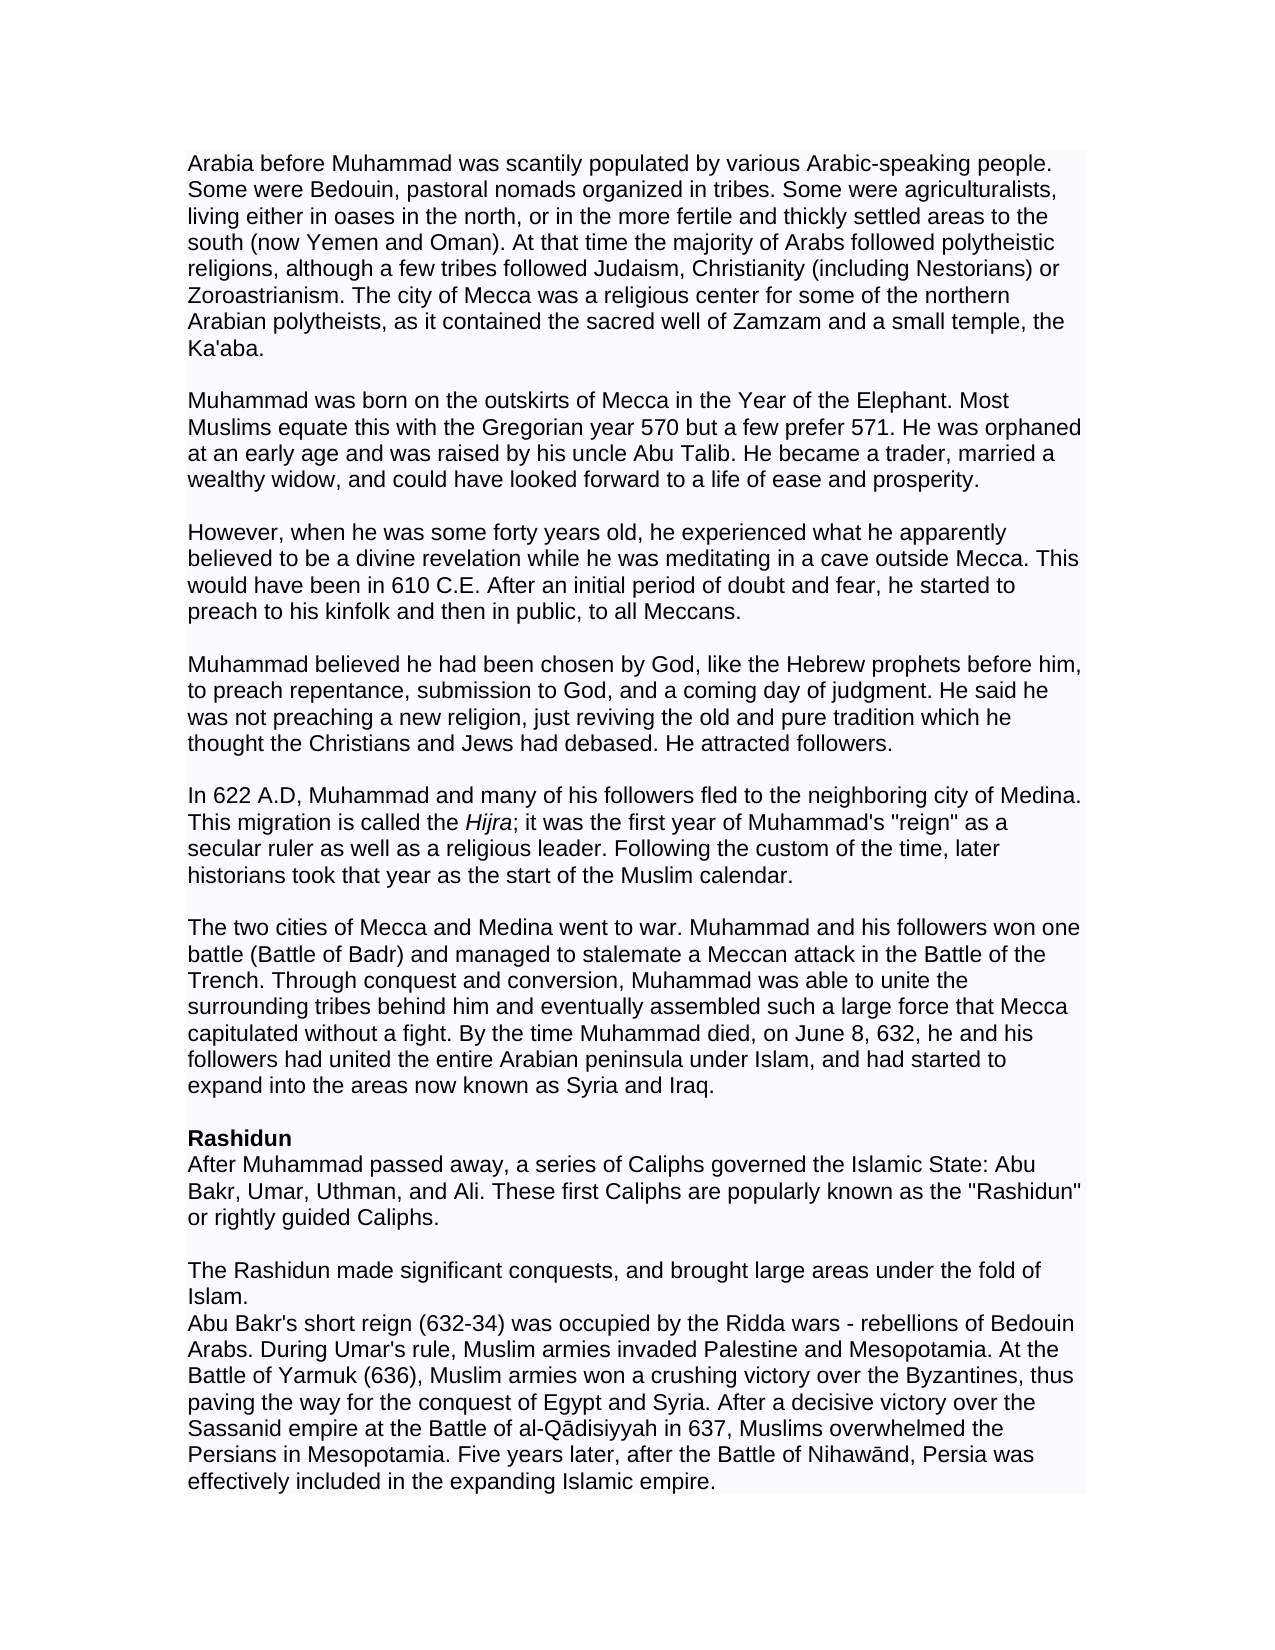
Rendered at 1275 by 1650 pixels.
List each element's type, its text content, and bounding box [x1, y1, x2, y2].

text However, when he was some forty years old, he experienced what he apparently believed to be a divine revelation while he was meditating in a cave outside Mecca. This would have been in 610 C.E. After an initial period of doubt and fear, he started to preach to his kinfolk and then in public, to all Meccans. [187, 519, 1087, 624]
text Arabia before Muhammad was scantily populated by various Arabic-speaking people. Some were Bedouin, pastoral nomads organized in tribes. Some were agriculturalists, living either in oases in the north, or in the more fertile and thickly settled areas to the south (now Yemen and Oman). At that time the majority of Arabs followed polytheistic religions, although a few tribes followed Judaism, Christianity (including Nestorians) or Zoroastrianism. The city of Mecca was a religious center for some of the northern Arabian polytheists, as it contained the sacred well of Zamzam and a small temple, the Ka'aba. [187, 150, 1087, 361]
text After Muhammad passed away, a series of Caliphs governed the Islamic State: Abu Bakr, Umar, Uthman, and Ali. These first Caliphs are popularly known as the "Rashidun" or rightly guided Caliphs. [187, 1151, 1087, 1231]
text In 622 A.D, Muhammad and many of his followers fled to the neighboring city of Medina. This migration is called the Hijra; it was the first year of Muhammad's "reign" as a secular ruler as well as a religious leader. Following the custom of the time, later historians took that year as the start of the Muslim calendar. [187, 782, 1087, 888]
text The Rashidun made significant conquests, and brought large areas under the fold of Islam. [187, 1257, 1087, 1309]
text Muhammad believed he had been chosen by God, like the Hebrew prophets before him, to preach repentance, submission to God, and a coming day of judgment. He said he was not preaching a new religion, just reviving the old and pure tradition which he thought the Christians and Jews had debased. He attracted followers. [187, 651, 1087, 756]
text The two cities of Mecca and Medina went to war. Muhammad and his followers won one battle (Battle of Badr) and managed to stalemate a Meccan attack in the Battle of the Trench. Through conquest and conversion, Muhammad was able to unite the surrounding tribes behind him and eventually assembled such a large force that Mecca capitulated without a fight. By the time Muhammad died, on June 8, 632, he and his followers had united the entire Arabian peninsula under Islam, and had started to expand into the areas now known as Syria and Iraq. [187, 914, 1087, 1099]
text Rashidun [187, 1125, 1087, 1151]
text Muhammad was born on the outskirts of Mecca in the Year of the Elephant. Most Muslims equate this with the Gregorian year 570 but a few prefer 571. He was orphaned at an early age and was raised by his uncle Abu Talib. He became a trader, married a wealthy widow, and could have looked forward to a life of ease and prosperity. [187, 387, 1087, 493]
text Abu Bakr's short reign (632-34) was occupied by the Ridda wars - rebellions of Bedouin Arabs. During Umar's rule, Muslim armies invaded Palestine and Mesopotamia. At the Battle of Yarmuk (636), Muslim armies won a crushing victory over the Byzantines, thus paving the way for the conquest of Egypt and Syria. After a decisive victory over the Sassanid empire at the Battle of al-Qādisiyyah in 637, Muslims overwhelmed the Persians in Mesopotamia. Five years later, after the Battle of Nihawānd, Persia was effectively included in the expanding Islamic empire. [187, 1309, 1087, 1494]
